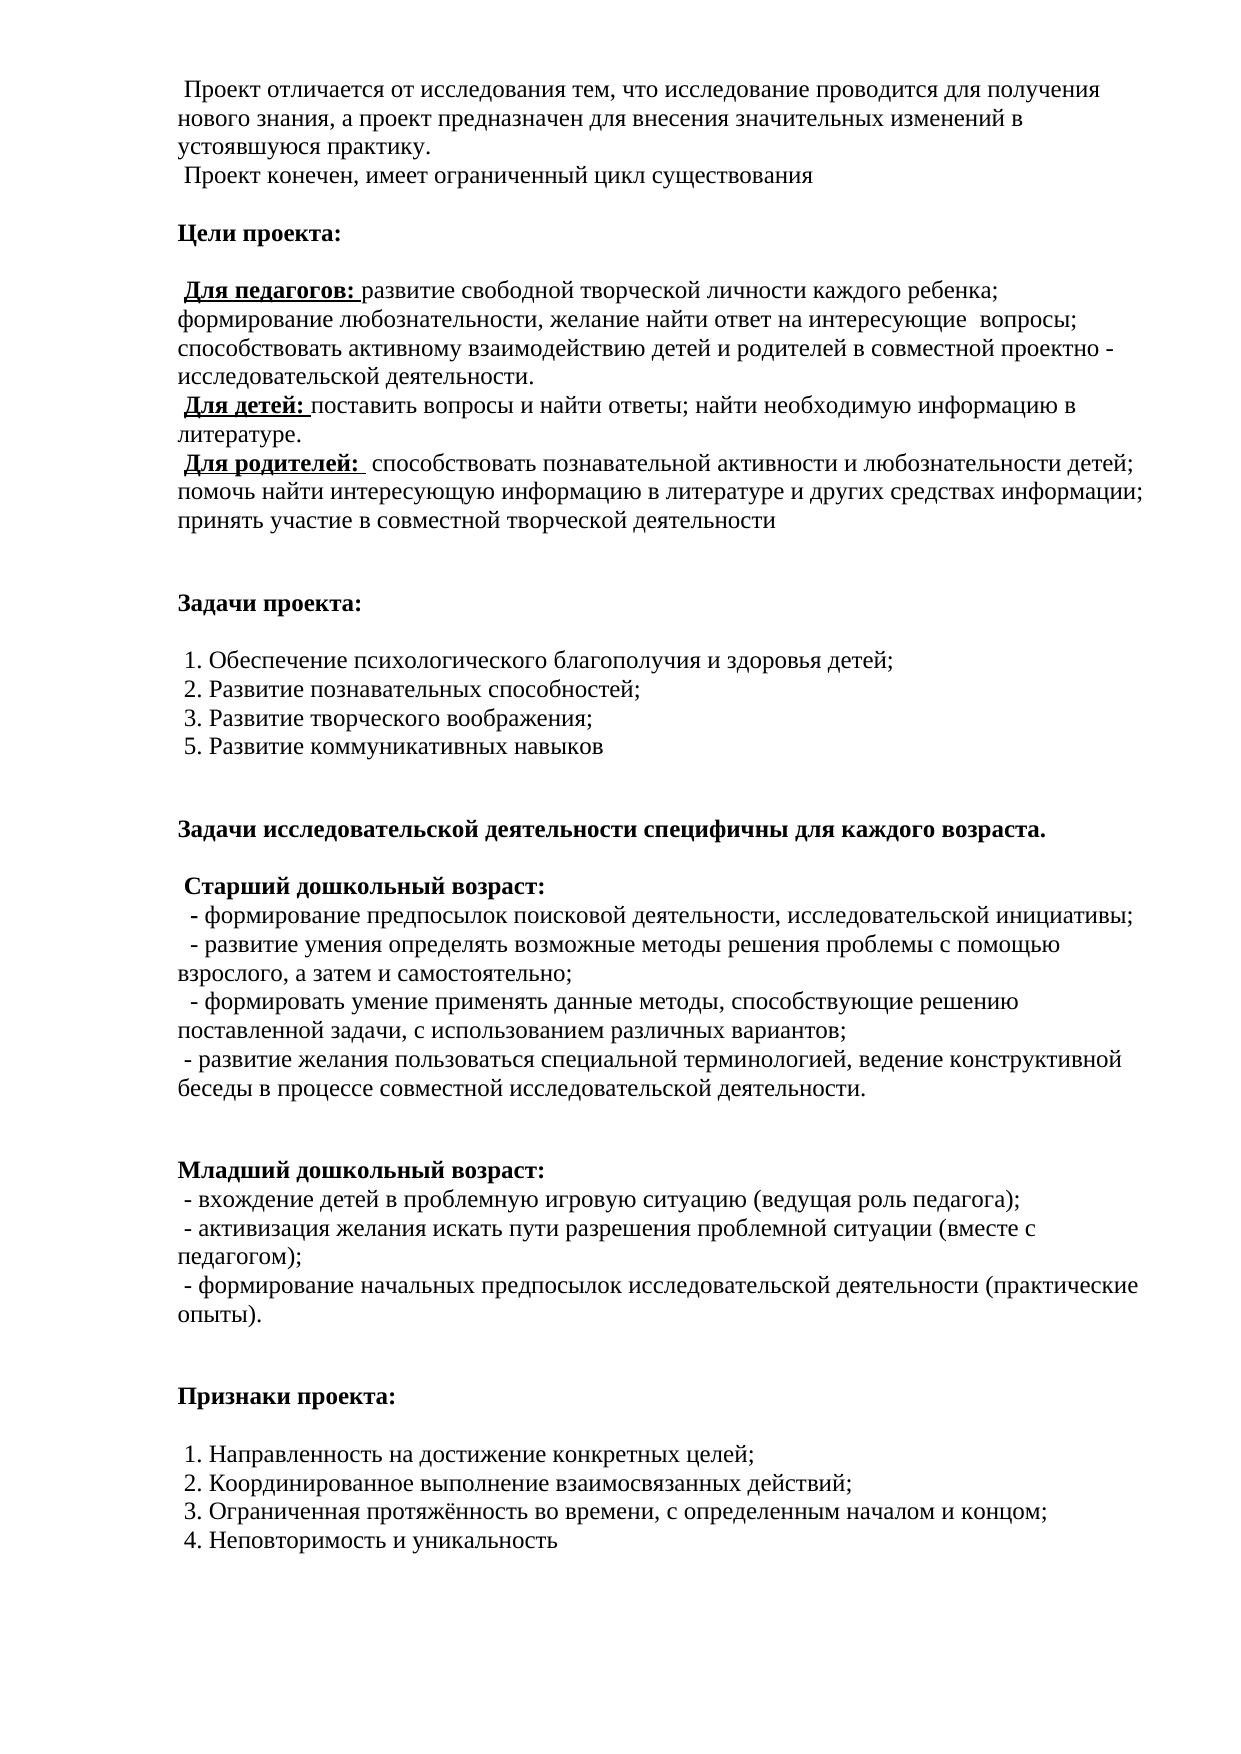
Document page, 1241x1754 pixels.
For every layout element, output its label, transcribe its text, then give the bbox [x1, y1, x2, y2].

text Младший дошкольный возраст: - вхождение детей в проблемную игровую ситуацию (ведущая роль педагога); - активизация желания искать пути разрешения проблемной ситуации (вместе с педагогом); - формирование начальных предпосылок исследовательской деятельности (практические опыты). [177, 1155, 1152, 1381]
text Задачи проекта: 1. Обеспечение психологического благополучия и здоровья детей; 2. Развитие познавательных способностей; 3. Развитие творческого воображения; 5. Развитие коммуникативных навыков [177, 588, 1152, 814]
text Цели проекта: Для педагогов: развитие свободной творческой личности каждого ребенка; формирование любознательности, желание найти ответ на интересующие вопросы; способствовать активному взаимодействию детей и родителей в совместной проектно - исследовательской деятельности. Для детей: поставить вопросы и найти ответы; найти необходимую информацию в литературе. Для родителей: способствовать познавательной активности и любознательности детей; помочь найти интересующую информацию в литературе и других средствах информации; принять участие в совместной творческой деятельности [177, 218, 1152, 588]
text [177, 74, 1152, 189]
text Признаки проекта: 1. Направленность на достижение конкретных целей; 2. Координированное выполнение взаимосвязанных действий; 3. Ограниченная протяжённость во времени, с определенным началом и концом; 4. Неповторимость и уникальность [177, 1381, 1152, 1608]
text Задачи исследовательской деятельности специфичны для каждого возраста. Старший дошкольный возраст: - формирование предпосылок поисковой деятельности, исследовательской инициативы; - развитие умения определять возможные методы решения проблемы с помощью взрослого, а затем и самостоятельно; - формировать умение применять данные методы, способствующие решению поставленной задачи, с использованием различных вариантов; - развитие желания пользоваться специальной терминологией, ведение конструктивной беседы в процессе совместной исследовательской деятельности. [177, 814, 1152, 1126]
